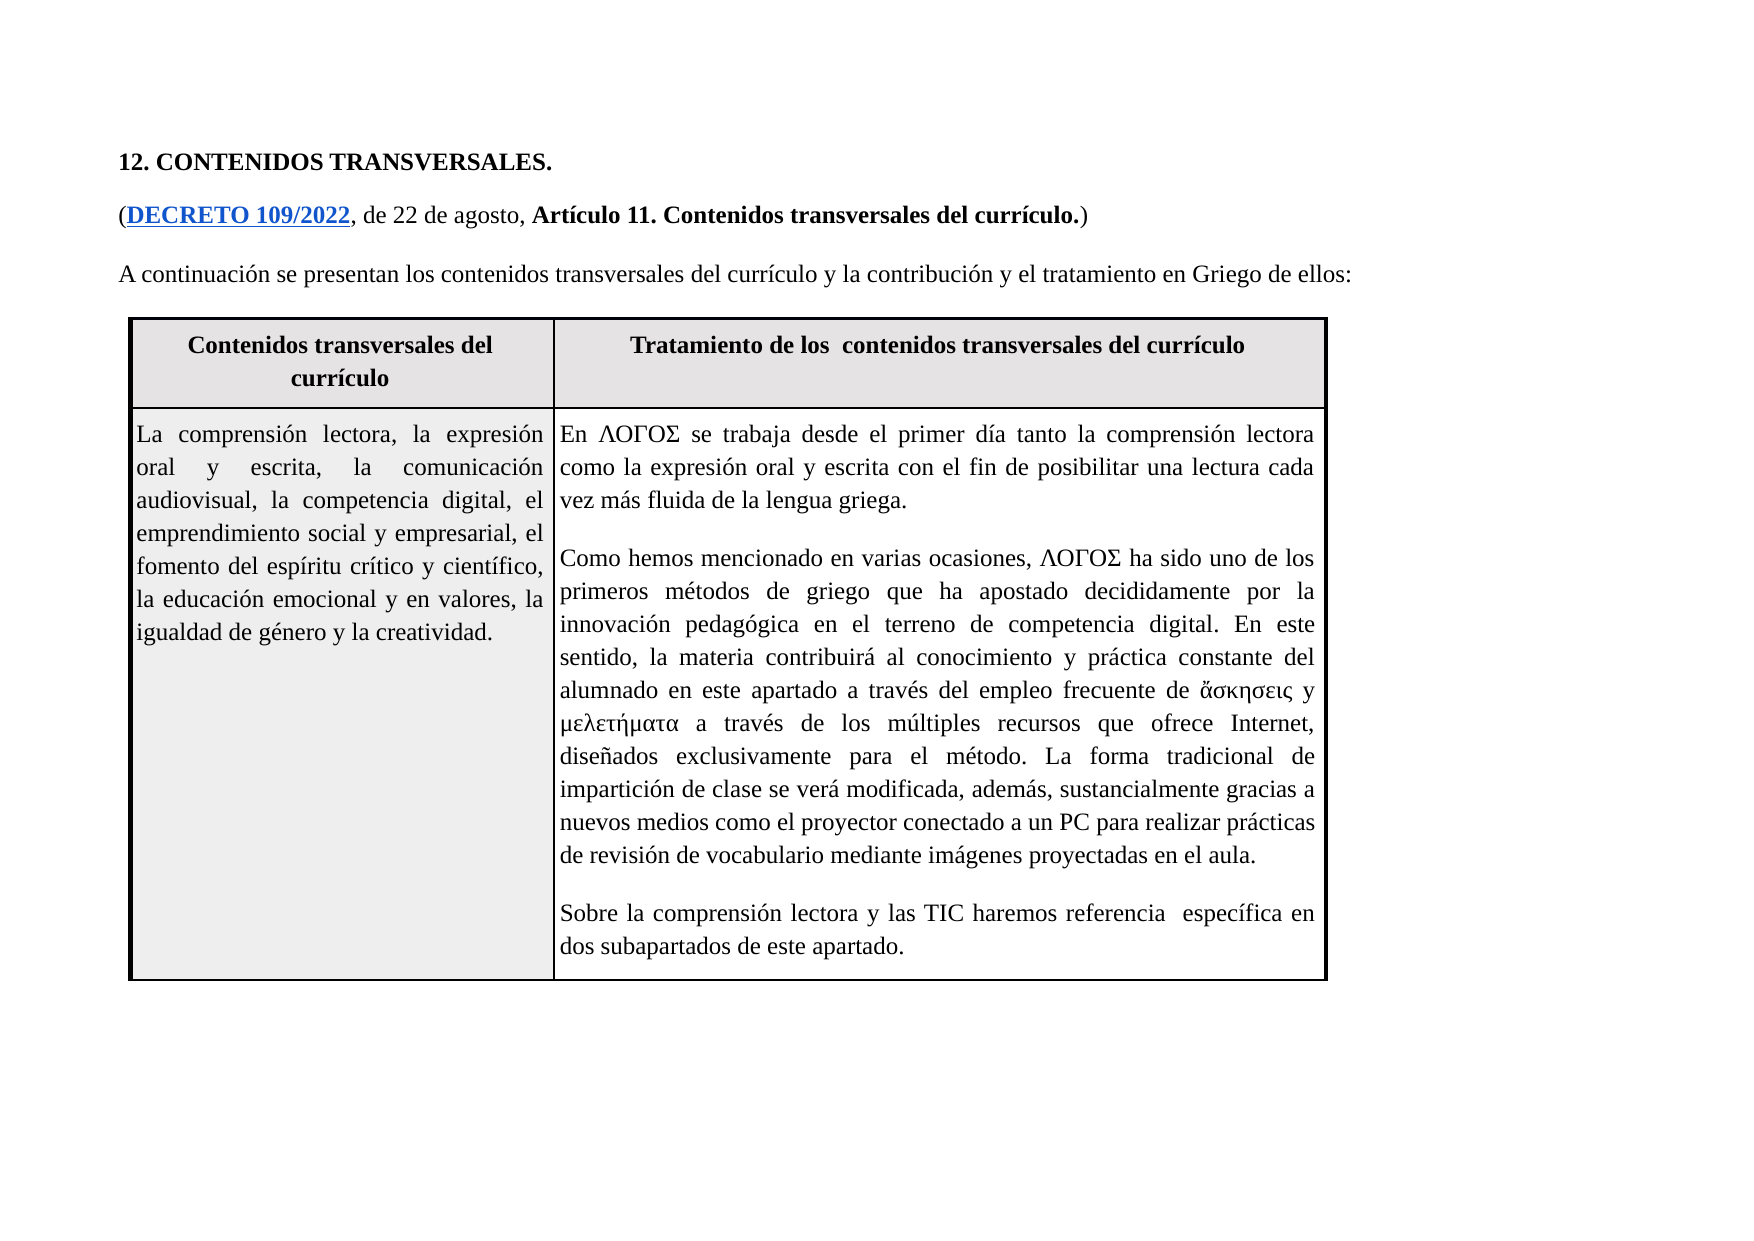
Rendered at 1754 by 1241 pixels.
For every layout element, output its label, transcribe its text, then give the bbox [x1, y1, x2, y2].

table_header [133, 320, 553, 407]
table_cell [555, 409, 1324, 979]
text A continuación se presentan los contenidos transversales del currículo y la contribución y el tratamiento en Griego de ellos: [118, 259, 1636, 287]
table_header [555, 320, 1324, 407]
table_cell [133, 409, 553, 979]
text 12. CONTENIDOS TRANSVERSALES. [118, 147, 1636, 176]
text (DECRETO 109/2022, de 22 de agosto, Artículo 11. Contenidos transversales del currículo.) [118, 201, 1636, 229]
